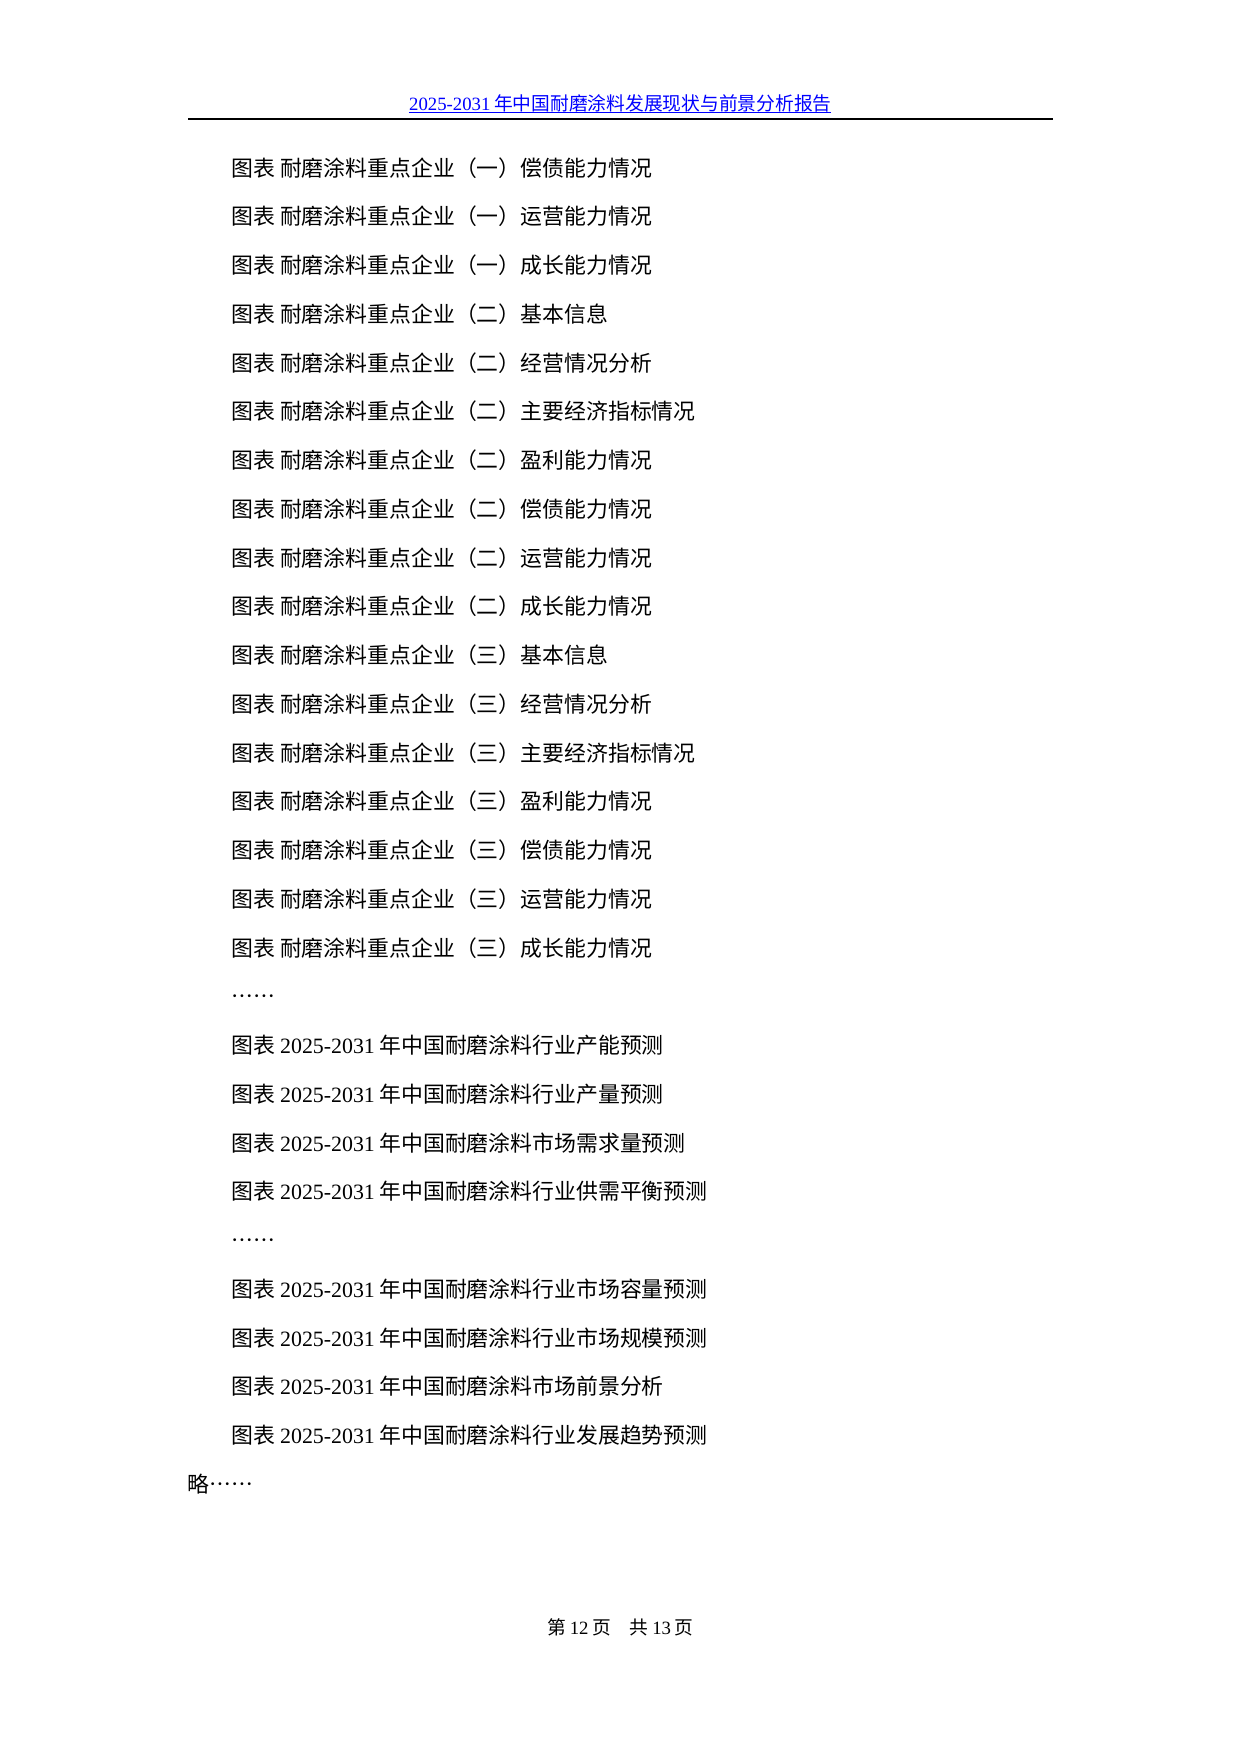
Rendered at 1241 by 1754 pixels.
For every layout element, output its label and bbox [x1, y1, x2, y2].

text [187, 150, 1053, 1499]
